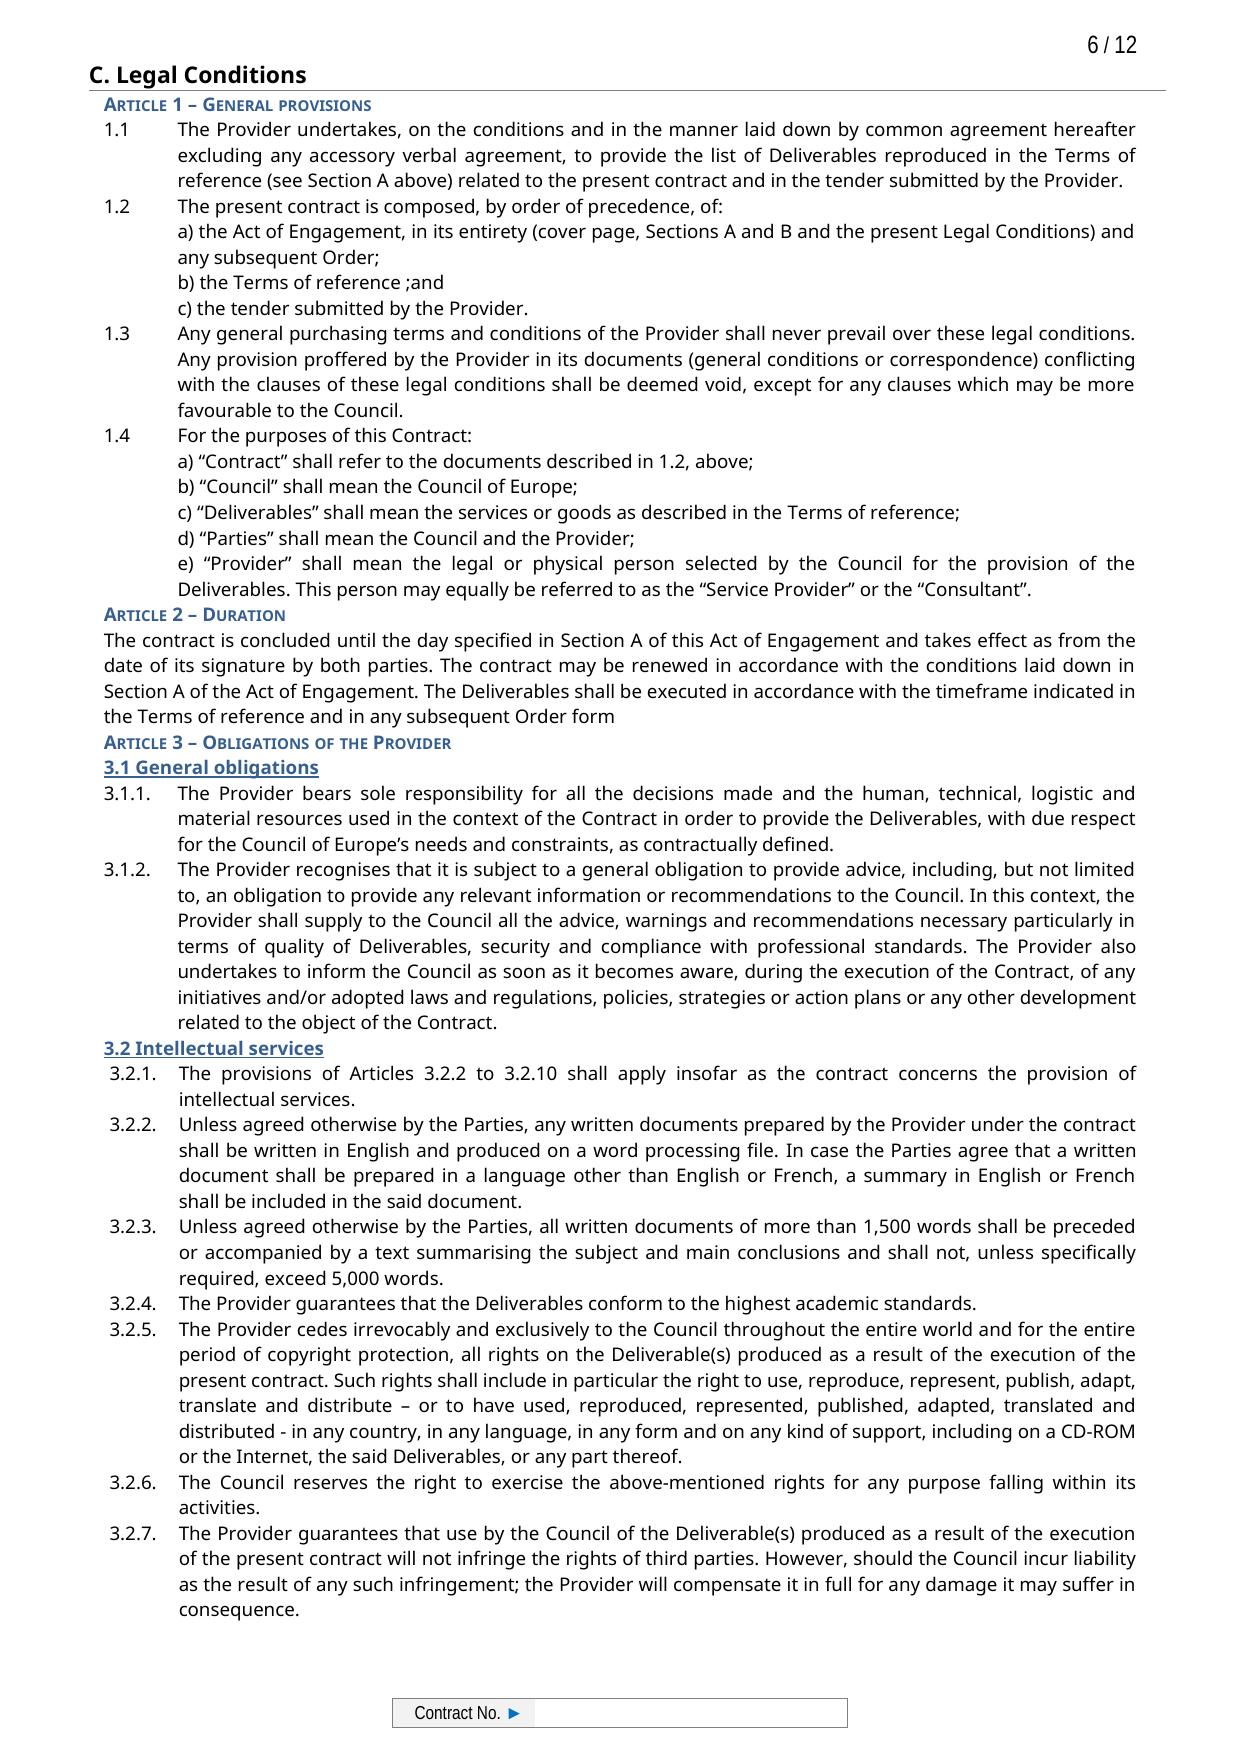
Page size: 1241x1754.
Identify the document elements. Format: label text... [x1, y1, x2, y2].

list The Provider guarantees that the Deliverables conform to the highest academic standards. [133, 1290, 1137, 1316]
list b) the Terms of reference ;and c) the tender submitted by the Provider. [177, 269, 1137, 321]
text The contract is concluded until the day specified in Section A of this Act of Engagement and takes effect as from the date of its signature by both parties. The contract may be renewed in accordance with the conditions laid down in Section A of the Act of Engagement. The Deliverables shall be executed in accordance with the timeframe indicated in the Terms of reference and in any subsequent Order form [103, 627, 1137, 729]
list The Provider bears sole responsibility for all the decisions made and the human, technical, logistic and material resources used in the context of the Contract in order to provide the Deliverables, with due respect for the Council of Europe’s needs and constraints, as contractually defined. [103, 780, 1137, 857]
text Article 3 – Obligations of the Provider [103, 729, 1137, 754]
list The Council reserves the right to exercise the above-mentioned rights for any purpose falling within its activities. [133, 1469, 1137, 1520]
text C. Legal Conditions [89, 59, 1166, 90]
text Article 1 – General provisions [103, 91, 1137, 116]
text 3.2 Intellectual services [103, 1035, 1137, 1061]
list The Provider undertakes, on the conditions and in the manner laid down by common agreement hereafter excluding any accessory verbal agreement, to provide the list of Deliverables reproduced in the Terms of reference (see Section A above) related to the present contract and in the tender submitted by the Provider. [103, 116, 1137, 193]
list The Provider recognises that it is subject to a general obligation to provide advice, including, but not limited to, an obligation to provide any relevant information or recommendations to the Council. In this context, the Provider shall supply to the Council all the advice, warnings and recommendations necessary particularly in terms of quality of Deliverables, security and compliance with professional standards. The Provider also undertakes to inform the Council as soon as it becomes aware, during the execution of the Contract, of any initiatives and/or adopted laws and regulations, policies, strategies or action plans or any other development related to the object of the Contract. [103, 857, 1137, 1035]
list Unless agreed otherwise by the Parties, any written documents prepared by the Provider under the contract shall be written in English and produced on a word processing file. In case the Parties agree that a written document shall be prepared in a language other than English or French, a summary in English or French shall be included in the said document. [133, 1112, 1137, 1214]
list The present contract is composed, by order of precedence, of: a) the Act of Engagement, in its entirety (cover page, Sections A and B and the present Legal Conditions) and any subsequent Order; [103, 193, 1137, 269]
list The provisions of Articles 3.2.2 to 3.2.10 shall apply insofar as the contract concerns the provision of intellectual services. [133, 1061, 1137, 1112]
list Unless agreed otherwise by the Parties, all written documents of more than 1,500 words shall be preceded or accompanied by a text summarising the subject and main conclusions and shall not, unless specifically required, exceed 5,000 words. [133, 1214, 1137, 1290]
text 3.1 General obligations [103, 754, 1137, 780]
text Article 2 – Duration [103, 601, 1137, 627]
list Any general purchasing terms and conditions of the Provider shall never prevail over these legal conditions. Any provision proffered by the Provider in its documents (general conditions or correspondence) conflicting with the clauses of these legal conditions shall be deemed void, except for any clauses which may be more favourable to the Council. [103, 321, 1137, 423]
list For the purposes of this Contract: a) “Contract” shall refer to the documents described in 1.2, above; b) “Council” shall mean the Council of Europe; c) “Deliverables” shall mean the services or goods as described in the Terms of reference; d) “Parties” shall mean the Council and the Provider; e) “Provider” shall mean the legal or physical person selected by the Council for the provision of the Deliverables. This person may equally be referred to as the “Service Provider” or the “Consultant”. [103, 423, 1137, 601]
list The Provider cedes irrevocably and exclusively to the Council throughout the entire world and for the entire period of copyright protection, all rights on the Deliverable(s) produced as a result of the execution of the present contract. Such rights shall include in particular the right to use, reproduce, represent, publish, adapt, translate and distribute – or to have used, reproduced, represented, published, adapted, translated and distributed - in any country, in any language, in any form and on any kind of support, including on a CD-ROM or the Internet, the said Deliverables, or any part thereof. [133, 1316, 1137, 1469]
list The Provider guarantees that use by the Council of the Deliverable(s) produced as a result of the execution of the present contract will not infringe the rights of third parties. However, should the Council incur liability as the result of any such infringement; the Provider will compensate it in full for any damage it may suffer in consequence. [133, 1520, 1137, 1622]
